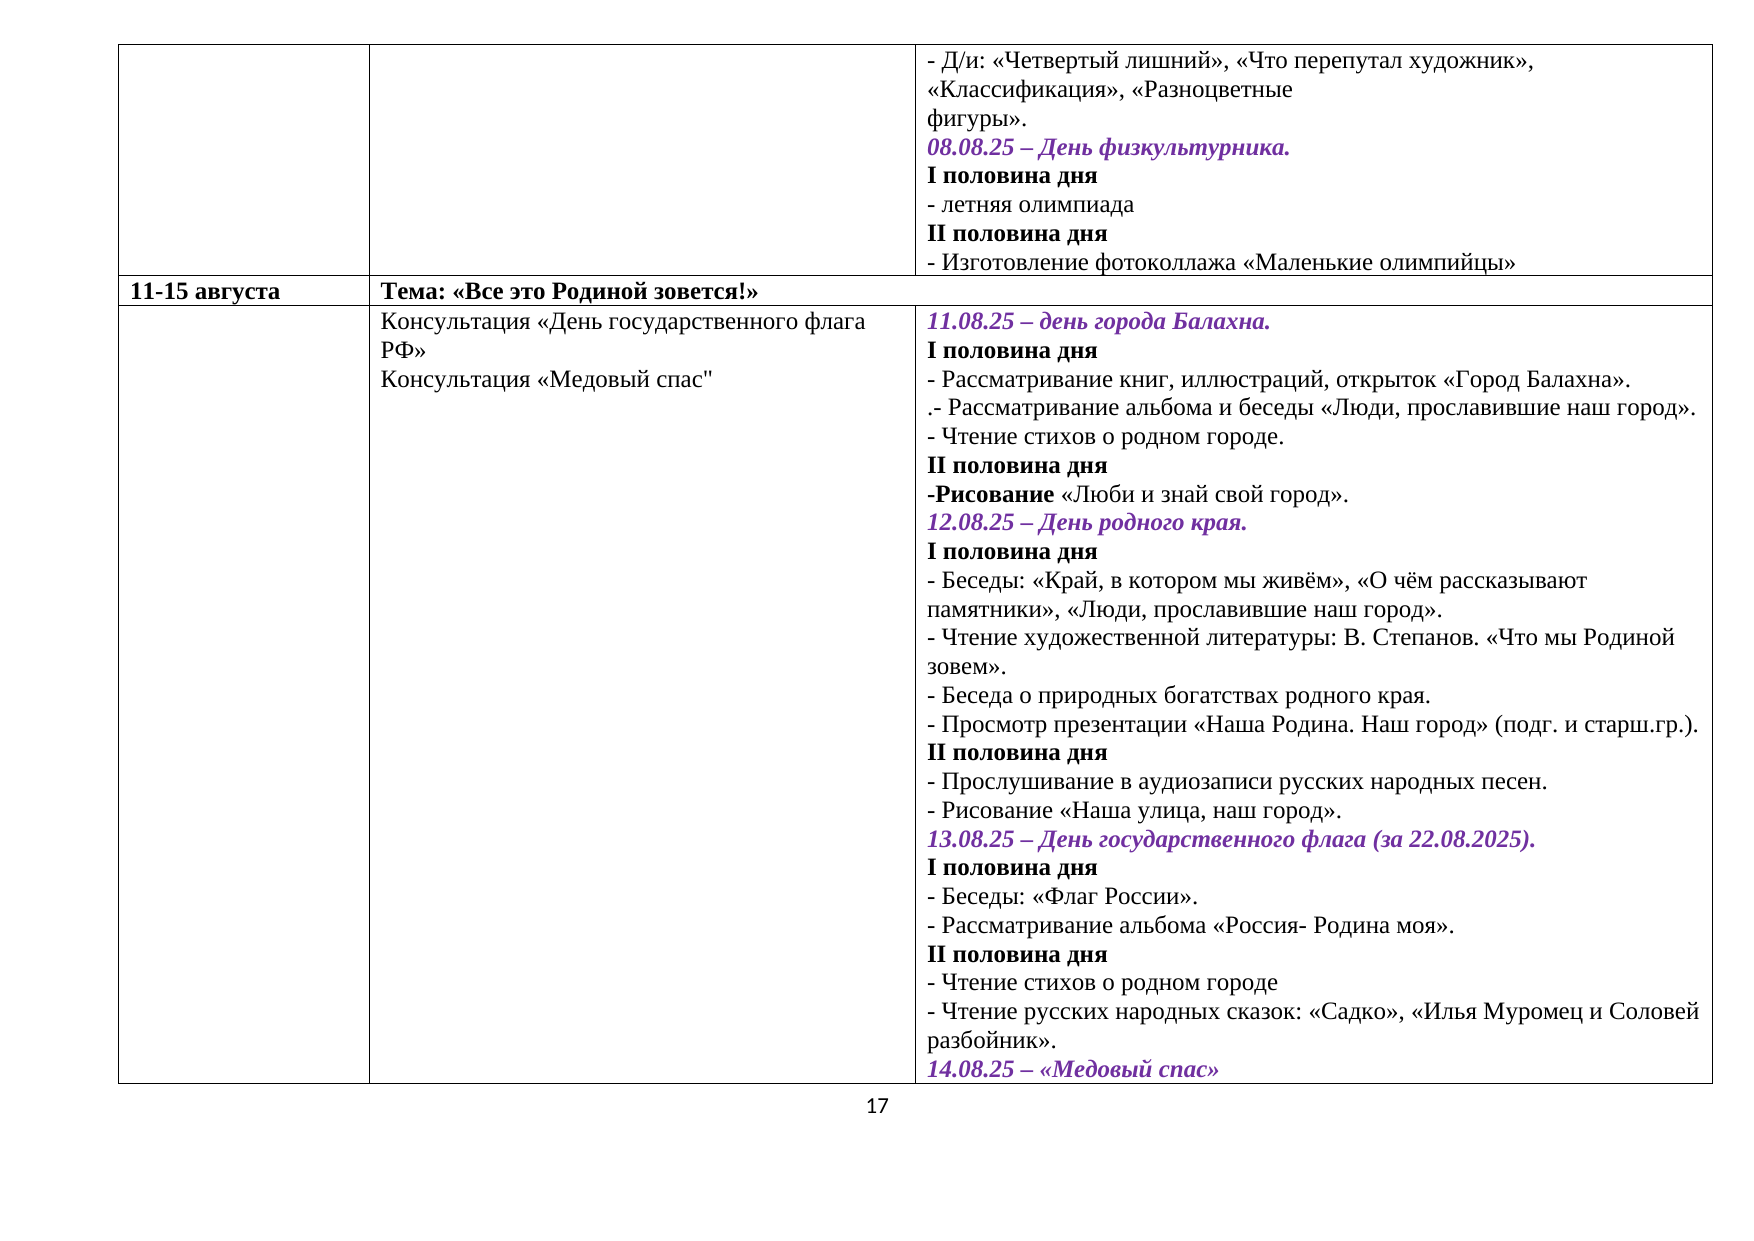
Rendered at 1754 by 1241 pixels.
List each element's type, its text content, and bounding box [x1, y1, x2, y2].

table_cell 11-15 августа [119, 276, 369, 305]
table_cell [119, 306, 369, 1082]
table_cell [916, 45, 1712, 275]
table_cell [119, 45, 369, 275]
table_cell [370, 45, 915, 275]
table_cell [916, 306, 1712, 1082]
table_cell Тема: «Все это Родиной зовется!» [370, 276, 1712, 305]
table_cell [370, 306, 915, 1082]
